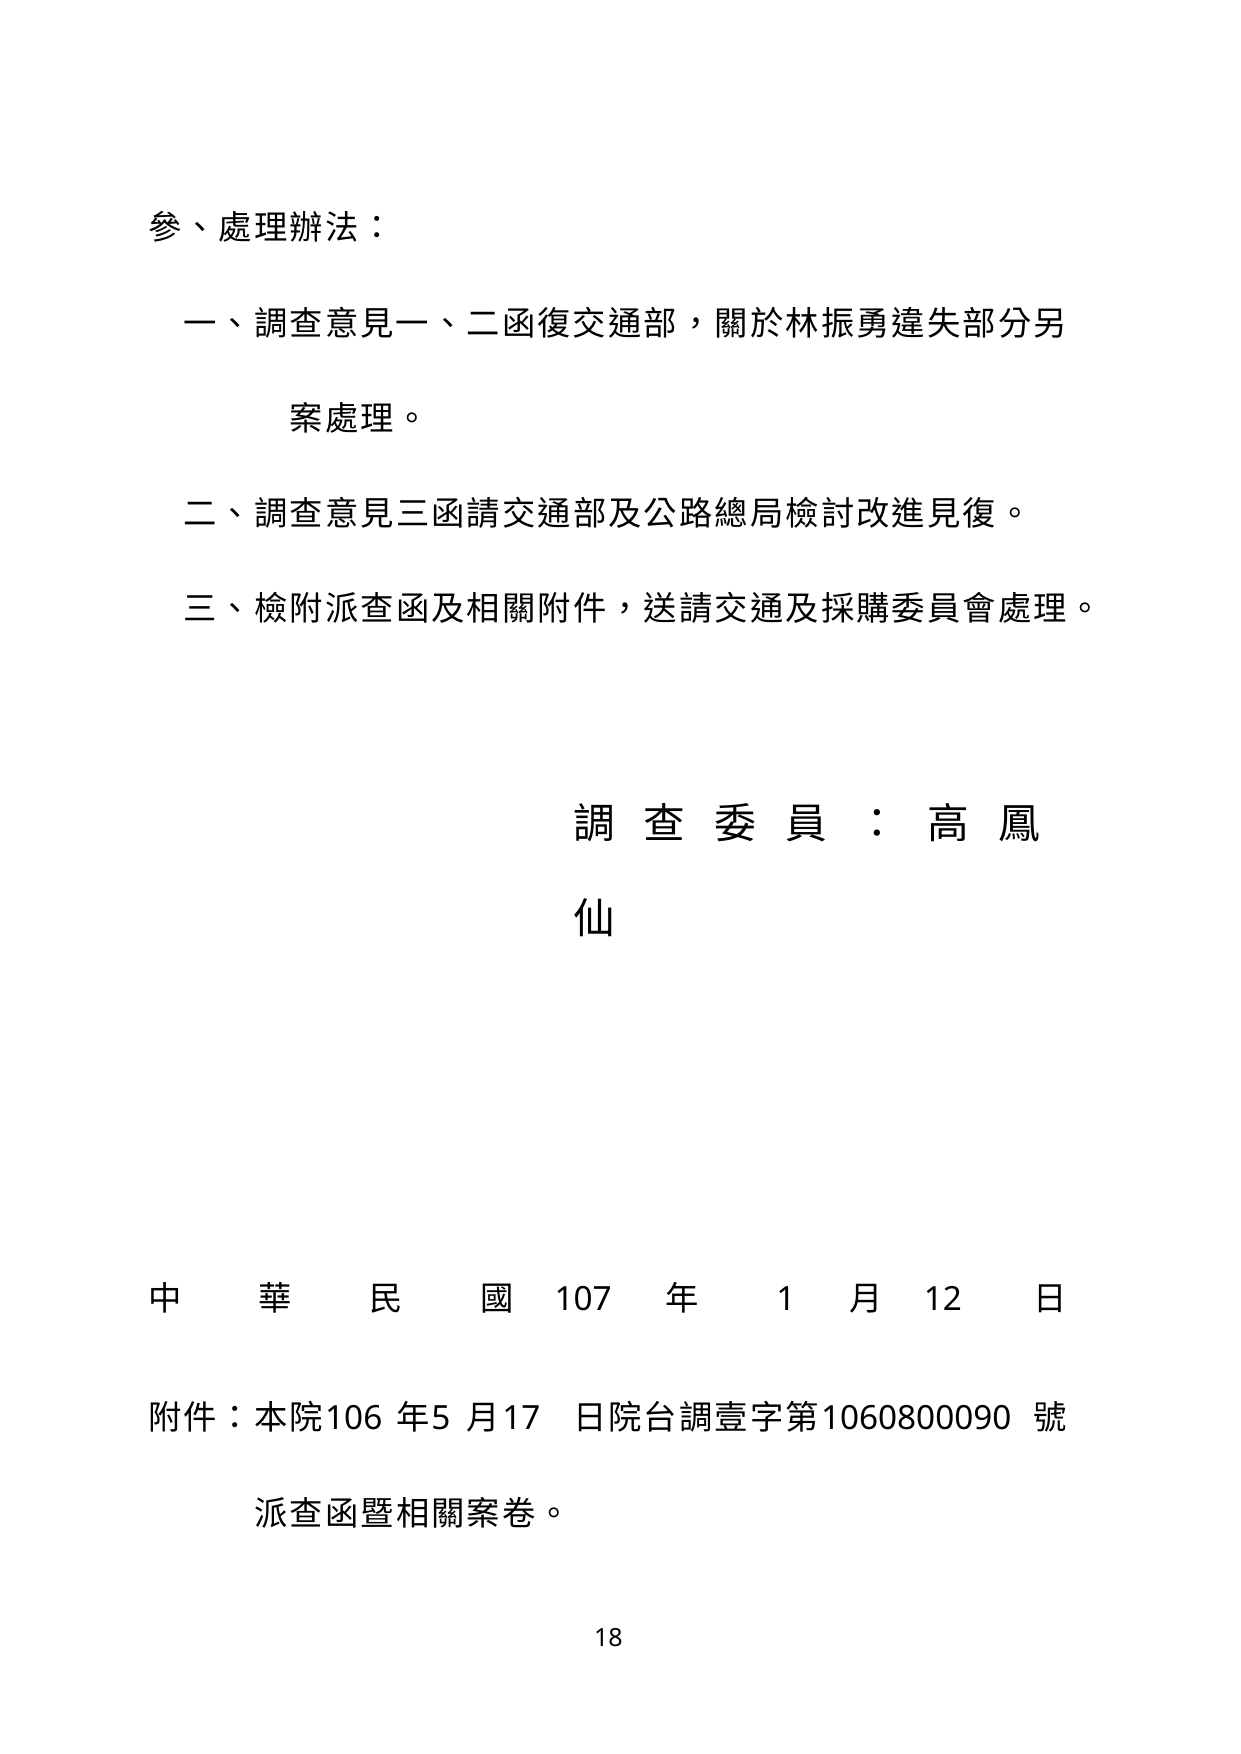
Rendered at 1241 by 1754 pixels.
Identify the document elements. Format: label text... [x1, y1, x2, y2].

subtitle 檢附派查函及相關附件，送請交通及採購委員會處理。 [183, 558, 1069, 701]
text 附件：本院106年5月17日院台調壹字第1060800090號派查函暨相關案卷。 [148, 1368, 1069, 1558]
subtitle 調查意見一、二函復交通部，關於林振勇違失部分另案處理。 [183, 273, 1069, 463]
subtitle 處理辦法： [148, 178, 1069, 273]
text 中 華 民 國 107 年 1 月 12 日 [148, 1249, 1069, 1344]
subtitle 調查意見三函請交通部及公路總局檢討改進見復。 [183, 463, 1069, 558]
text 調查委員：高鳳仙 [538, 773, 1069, 963]
